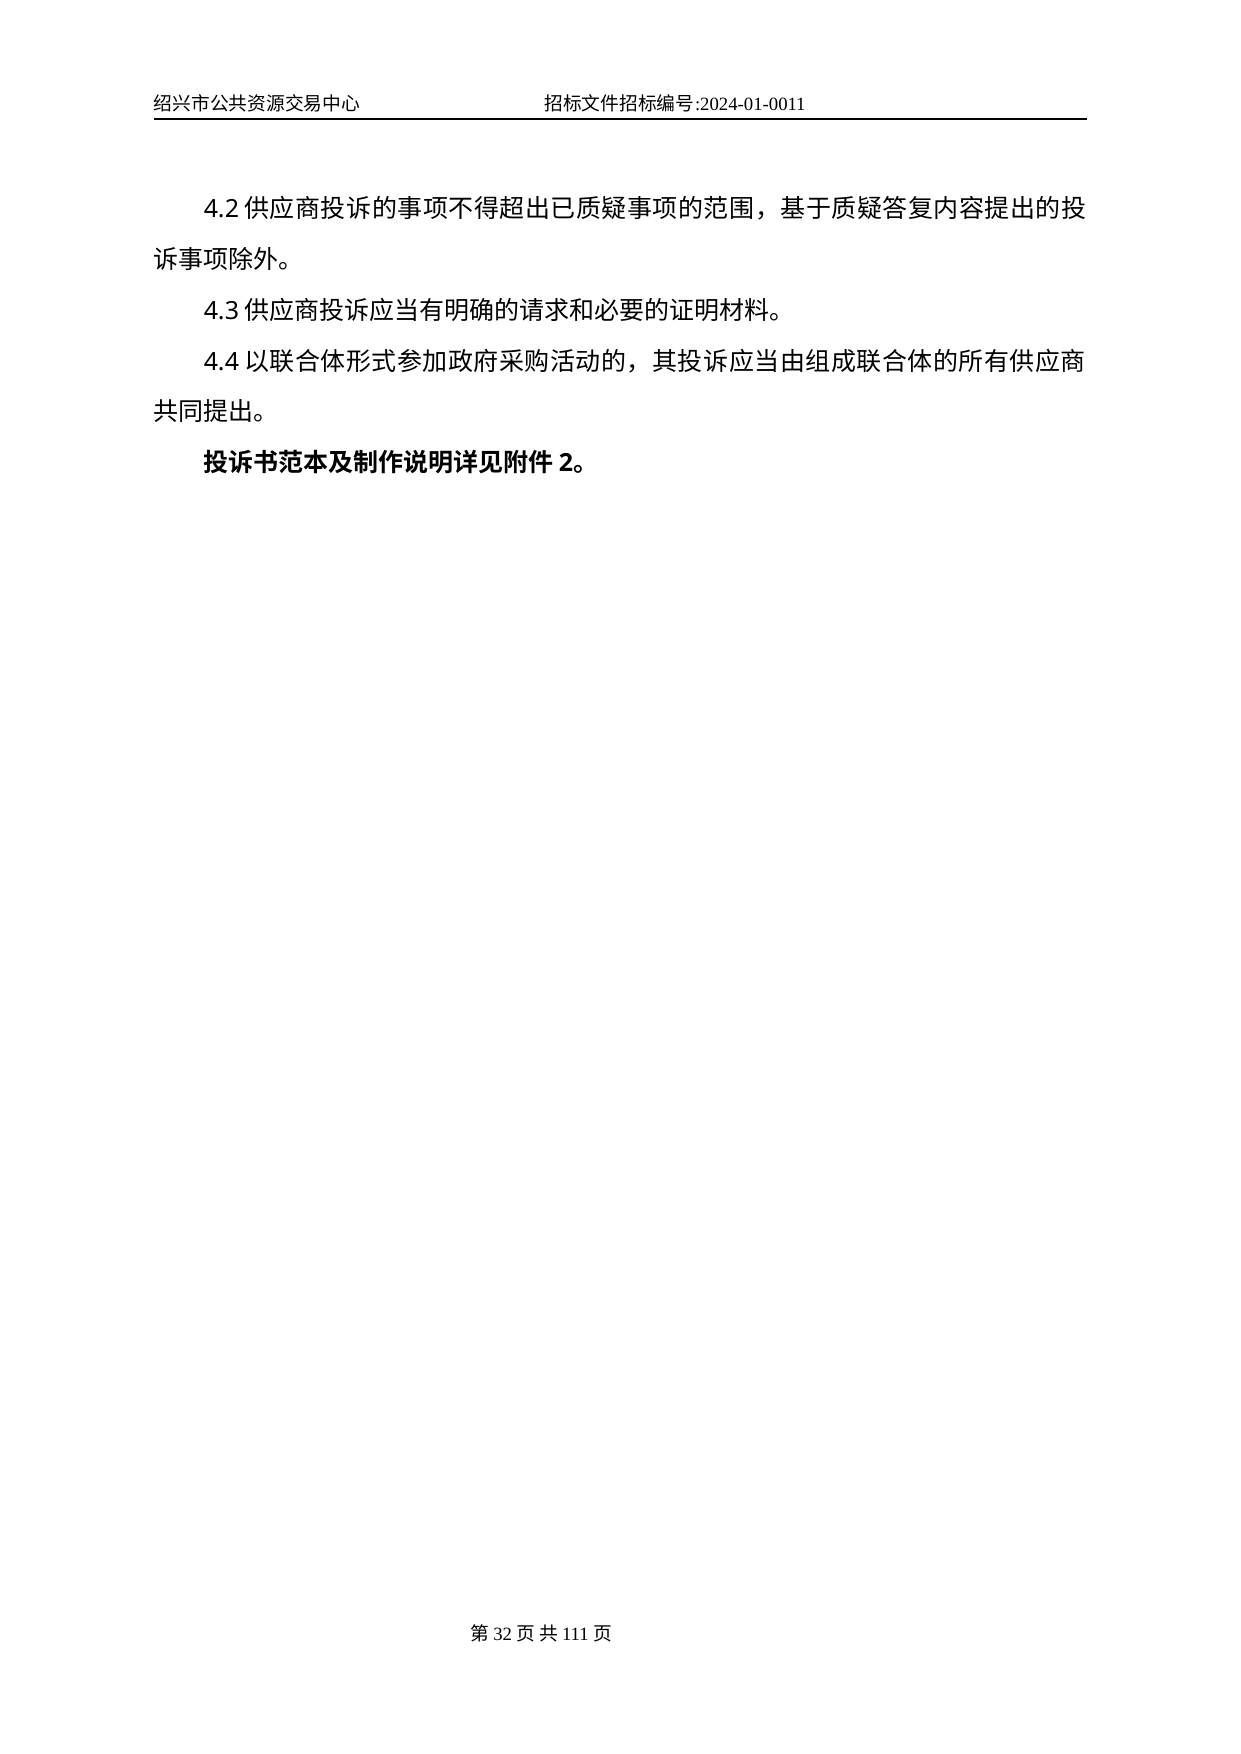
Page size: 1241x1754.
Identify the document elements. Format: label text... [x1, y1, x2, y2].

text 4.3供应商投诉应当有明确的请求和必要的证明材料。 [153, 290, 1087, 327]
text 4.4以联合体形式参加政府采购活动的，其投诉应当由组成联合体的所有供应商共同提出。 [153, 341, 1087, 428]
text 投诉书范本及制作说明详见附件2。 [153, 443, 1087, 479]
text 4.2供应商投诉的事项不得超出已质疑事项的范围，基于质疑答复内容提出的投诉事项除外。 [153, 189, 1087, 276]
